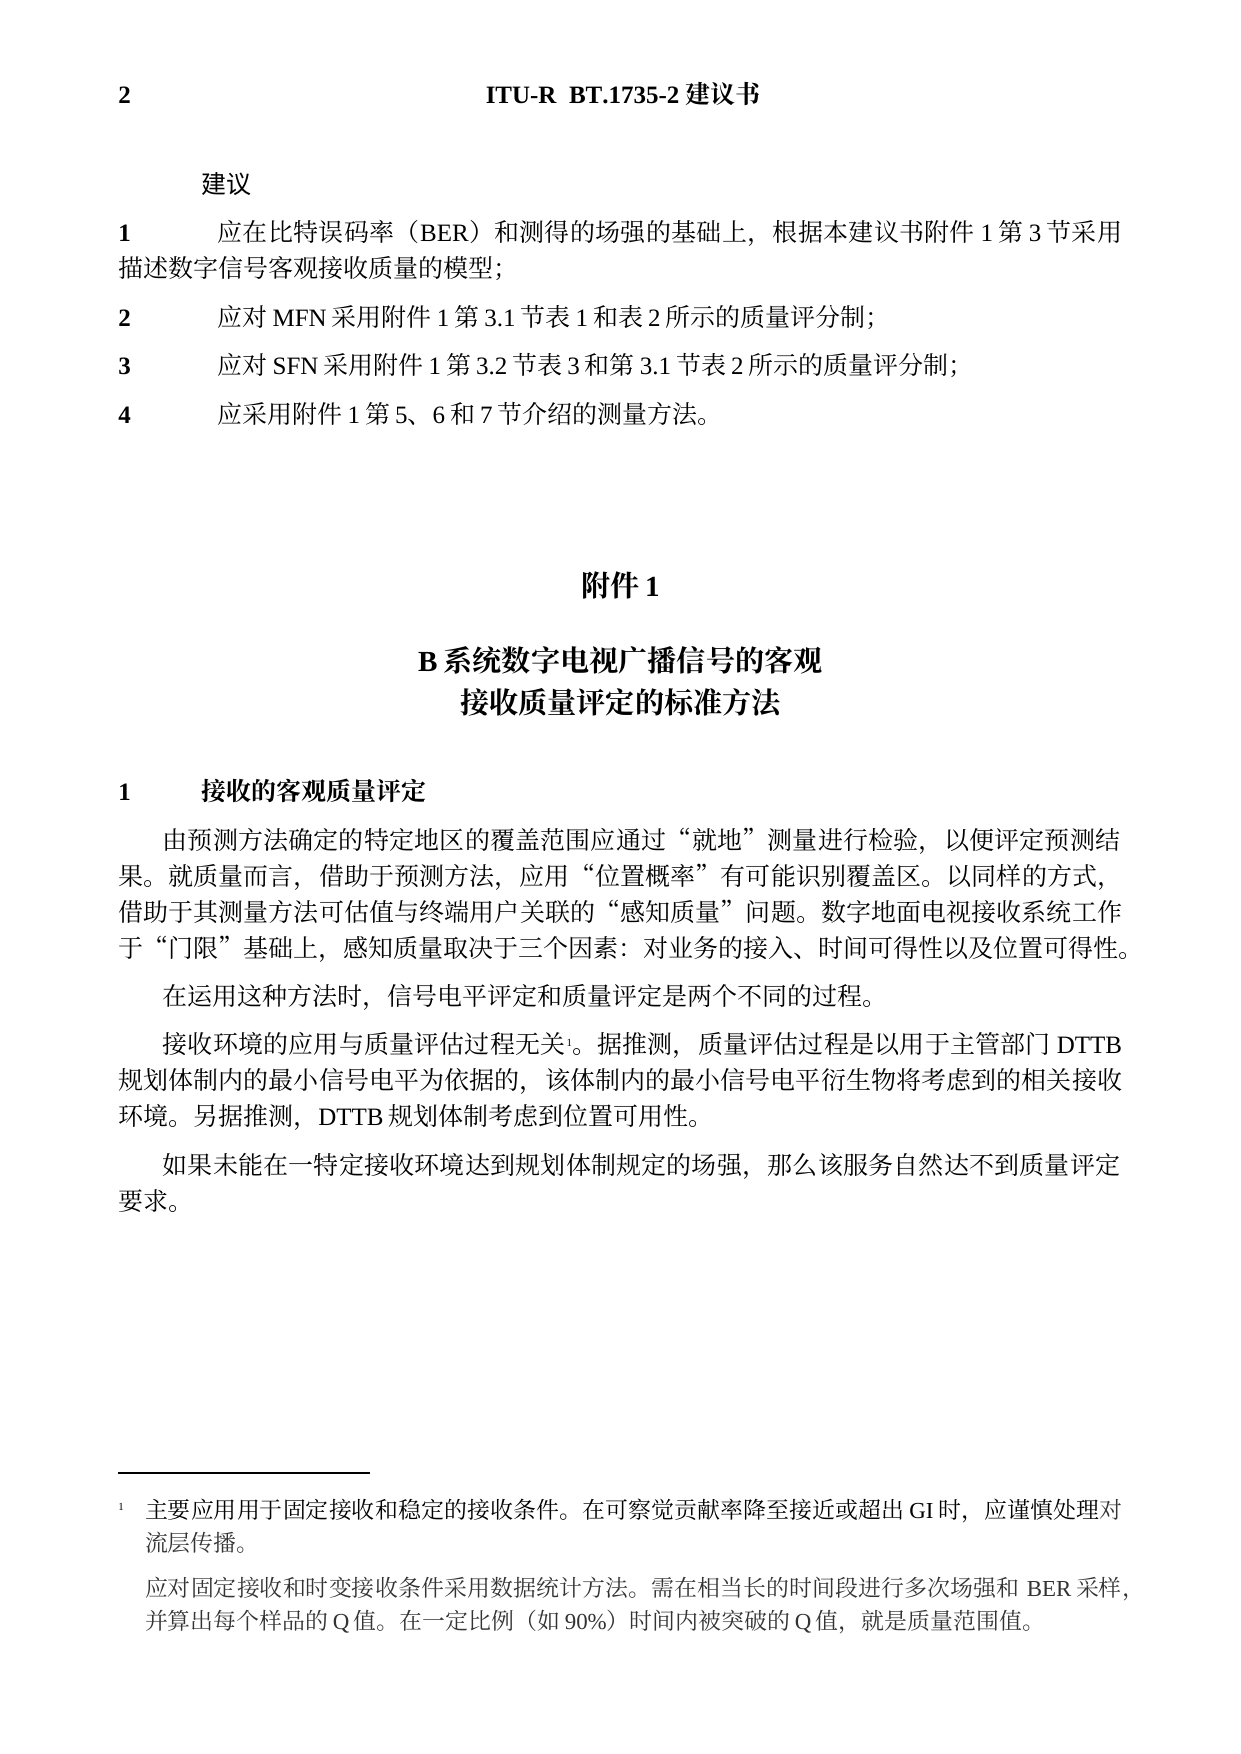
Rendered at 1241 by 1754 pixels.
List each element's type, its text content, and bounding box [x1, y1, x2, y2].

text 3 应对SFN采用附件1第3.2节表3和第3.1节表2所示的质量评分制； [118, 346, 1122, 382]
subtitle 1 接收的客观质量评定 [118, 772, 1122, 808]
text 接收环境的应用与质量评估过程无关。据推测，质量评估过程是以用于主管部门DTTB规划体制内的最小信号电平为依据的，该体制内的最小信号电平衍生物将考虑到的相关接收环境。另据推测，DTTB规划体制考虑到位置可用性。 [118, 1025, 1122, 1133]
text 4 应采用附件1第5、6和7节介绍的测量方法。 [118, 394, 1122, 430]
text 建议 [201, 164, 1122, 201]
text 在运用这种方法时，信号电平评定和质量评定是两个不同的过程。 [118, 977, 1122, 1013]
text 2 应对MFN采用附件1第3.1节表1和表2所示的质量评分制； [118, 297, 1122, 333]
title 附件1 B系统数字电视广播信号的客观 接收质量评定的标准方法 [118, 563, 1122, 722]
text 如果未能在一特定接收环境达到规划体制规定的场强，那么该服务自然达不到质量评定要求。 [118, 1145, 1122, 1217]
text 由预测方法确定的特定地区的覆盖范围应通过“就地”测量进行检验，以便评定预测结果。就质量而言，借助于预测方法，应用“位置概率”有可能识别覆盖区。以同样的方式，借助于其测量方法可估值与终端用户关联的“感知质量”问题。数字地面电视接收系统工作于“门限”基础上，感知质量取决于三个因素：对业务的接入、时间可得性以及位置可得性。 [118, 820, 1122, 964]
text 1 应在比特误码率（BER）和测得的场强的基础上，根据本建议书附件1第3节采用描述数字信号客观接收质量的模型； [118, 213, 1122, 285]
